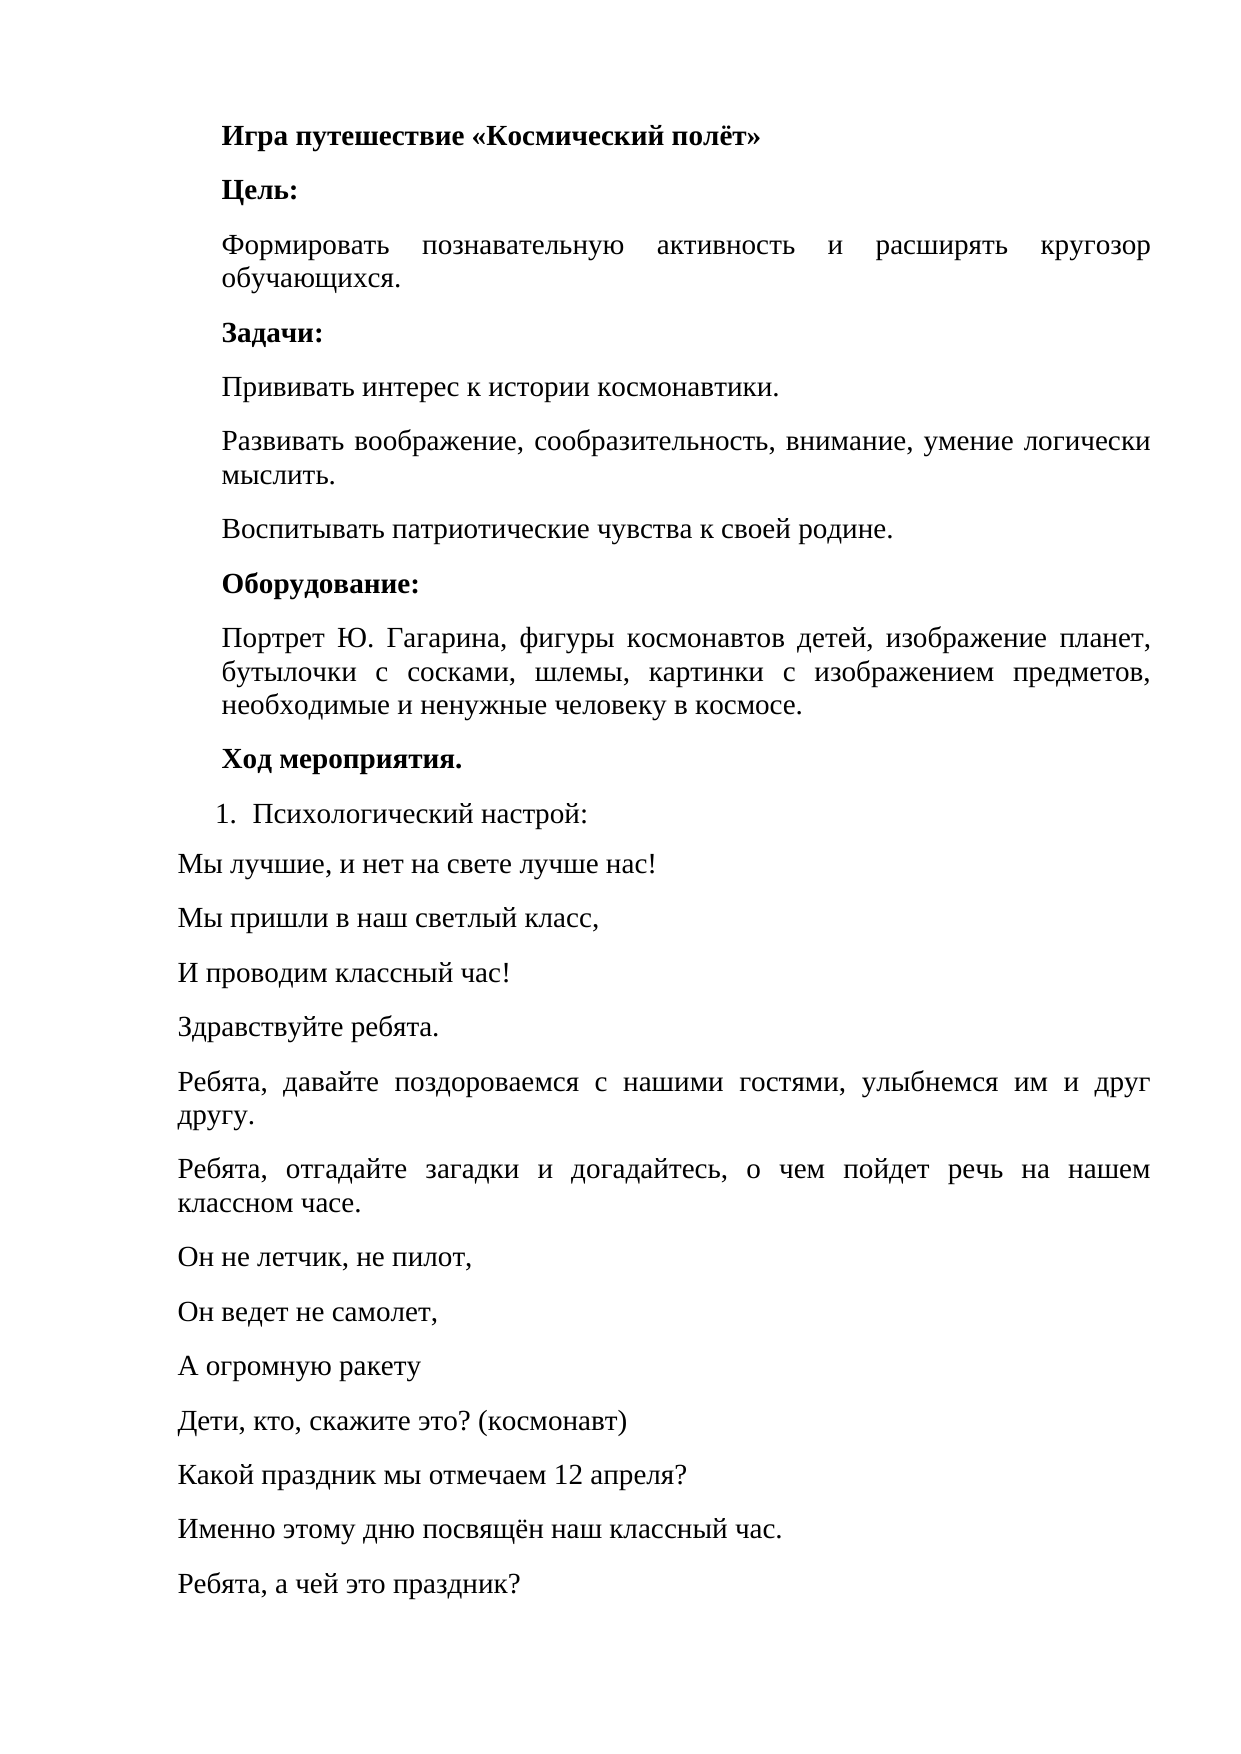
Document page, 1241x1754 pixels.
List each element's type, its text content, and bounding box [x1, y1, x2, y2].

text Цель: [221, 172, 1152, 206]
text Он не летчик, не пилот, [177, 1239, 1152, 1273]
text Он ведет не самолет, [177, 1294, 1152, 1327]
text Ребята, а чей это праздник? [177, 1566, 1152, 1599]
text Воспитывать патриотические чувства к своей родине. [221, 511, 1152, 545]
text А огромную ракету [177, 1348, 1152, 1382]
text Ребята, отгадайте загадки и догадайтесь, о чем пойдет речь на нашем классном часе. [177, 1152, 1152, 1219]
text Какой праздник мы отмечаем 12 апреля? [177, 1457, 1152, 1491]
text Оборудование: [221, 566, 1152, 599]
text Мы лучшие, и нет на свете лучше нас! [177, 846, 1152, 880]
text Здравствуйте ребята. [177, 1009, 1152, 1043]
list Психологический настрой: [215, 796, 1152, 829]
text Мы пришли в наш светлый класс, [177, 901, 1152, 934]
text Игра путешествие «Космический полёт» [221, 118, 1152, 152]
text Ребята, давайте поздороваемся с нашими гостями, улыбнемся им и друг другу. [177, 1064, 1152, 1131]
text Дети, кто, скажите это? (космонавт) [177, 1403, 1152, 1436]
text Задачи: [221, 315, 1152, 348]
text Портрет Ю. Гагарина, фигуры космонавтов детей, изображение планет, бутылочки с сосками, шлемы, картинки с изображением предметов, необходимые и ненужные человеку в космосе. [221, 620, 1152, 721]
text Именно этому дню посвящён наш классный час. [177, 1511, 1152, 1545]
text Формировать познавательную активность и расширять кругозор обучающихся. [221, 227, 1152, 294]
text Прививать интерес к истории космонавтики. [221, 369, 1152, 403]
text И проводим классный час! [177, 955, 1152, 988]
text Развивать воображение, сообразительность, внимание, умение логически мыслить. [221, 423, 1152, 491]
text Ход мероприятия. [221, 742, 1152, 775]
